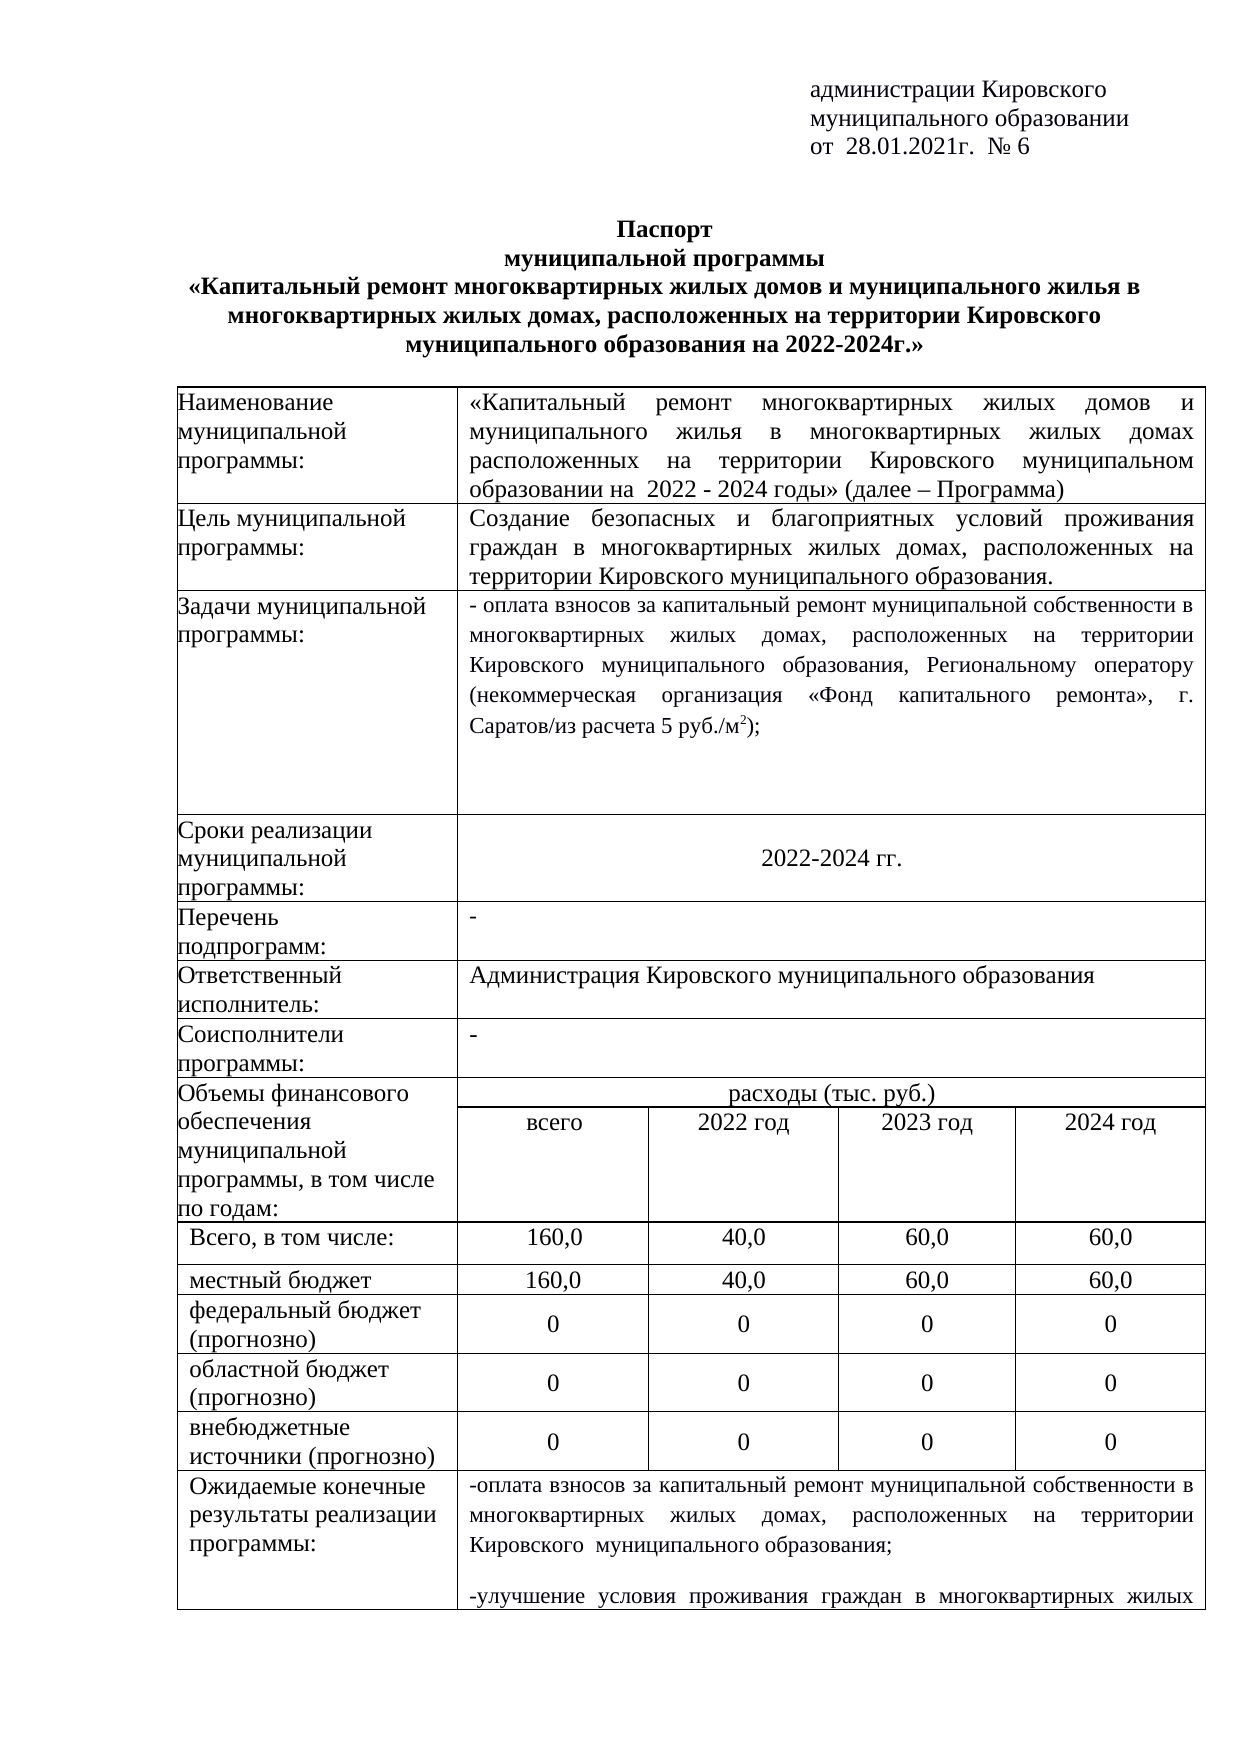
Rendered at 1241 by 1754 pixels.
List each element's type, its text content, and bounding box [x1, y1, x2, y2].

table_cell областной бюджет (прогнозно) [178, 1354, 457, 1411]
table_cell 2022 год [649, 1108, 838, 1221]
table_cell Цель муниципальной программы: [178, 504, 457, 590]
table_cell 60,0 [1016, 1223, 1205, 1264]
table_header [798, 74, 1162, 160]
table_cell Создание безопасных и благоприятных условий проживания граждан в многоквартирных жилых домах, расположенных на территории Кировского муниципального образования. [458, 504, 1205, 590]
table_cell 0 [649, 1354, 838, 1411]
table_cell - [458, 902, 1205, 959]
table_cell Администрация Кировского муниципального образования [458, 961, 1205, 1018]
table_cell 2023 год [839, 1108, 1015, 1221]
table_cell всего [458, 1108, 648, 1221]
table_cell 2024 год [1016, 1108, 1205, 1221]
table_header Наименование муниципальной программы: [178, 388, 457, 502]
table_cell 0 [839, 1354, 1015, 1411]
table_cell 0 [649, 1412, 838, 1470]
table_cell 0 [1016, 1354, 1205, 1411]
table_cell федеральный бюджет (прогнозно) [178, 1295, 457, 1353]
table_header «Капитальный ремонт многоквартирных жилых домов и муниципального жилья в многоквартирных жилых домах расположенных на территории Кировского муниципальном образовании на 2022 - 2024 годы» (далее – Программа) [458, 388, 1205, 502]
table_cell 0 [458, 1354, 648, 1411]
table_cell Задачи муниципальной программы: [178, 591, 457, 814]
table_cell расходы (тыс. руб.) [458, 1078, 1205, 1106]
table_cell Ответственный исполнитель: [178, 961, 457, 1018]
table_cell 40,0 [649, 1265, 838, 1294]
table_cell 2022-2024 гг. [458, 815, 1205, 901]
table_cell 0 [1016, 1412, 1205, 1470]
table_cell - [458, 1019, 1205, 1077]
table_cell Всего, в том числе: [178, 1223, 457, 1264]
table_cell 0 [458, 1295, 648, 1353]
table_cell 60,0 [1016, 1265, 1205, 1294]
table_cell 40,0 [649, 1223, 838, 1264]
table_cell местный бюджет [178, 1265, 457, 1294]
table_cell Перечень подпрограмм: [178, 902, 457, 959]
table_cell 0 [839, 1295, 1015, 1353]
text Паспорт [177, 214, 1152, 243]
table_cell 0 [458, 1412, 648, 1470]
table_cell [178, 1471, 457, 1609]
table_cell 0 [1016, 1295, 1205, 1353]
table_cell 60,0 [839, 1265, 1015, 1294]
table_cell 160,0 [458, 1265, 648, 1294]
table_cell внебюджетные источники (прогнозно) [178, 1412, 457, 1470]
table_cell 0 [649, 1295, 838, 1353]
table_cell 0 [839, 1412, 1015, 1470]
table_cell Соисполнители программы: [178, 1019, 457, 1077]
table_cell Объемы финансового обеспечения муниципальной программы, в том числе по годам: [178, 1078, 457, 1221]
table_cell 60,0 [839, 1223, 1015, 1264]
table_cell - оплата взносов за капитальный ремонт муниципальной собственности в многоквартирных жилых домах, расположенных на территории Кировского муниципального образования, Региональному оператору (некоммерческая организация «Фонд капитального ремонта», г. Саратов/из расчета 5 руб./м2); [458, 591, 1205, 814]
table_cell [458, 1471, 1205, 1609]
table_cell Сроки реализации муниципальной программы: [178, 815, 457, 901]
table_cell 160,0 [458, 1223, 648, 1264]
text «Капитальный ремонт многоквартирных жилых домов и муниципального жилья в многоквартирных жилых домах, расположенных на территории Кировского муниципального образования на 2022-2024г.» [177, 271, 1152, 358]
text муниципальной программы [177, 243, 1152, 271]
